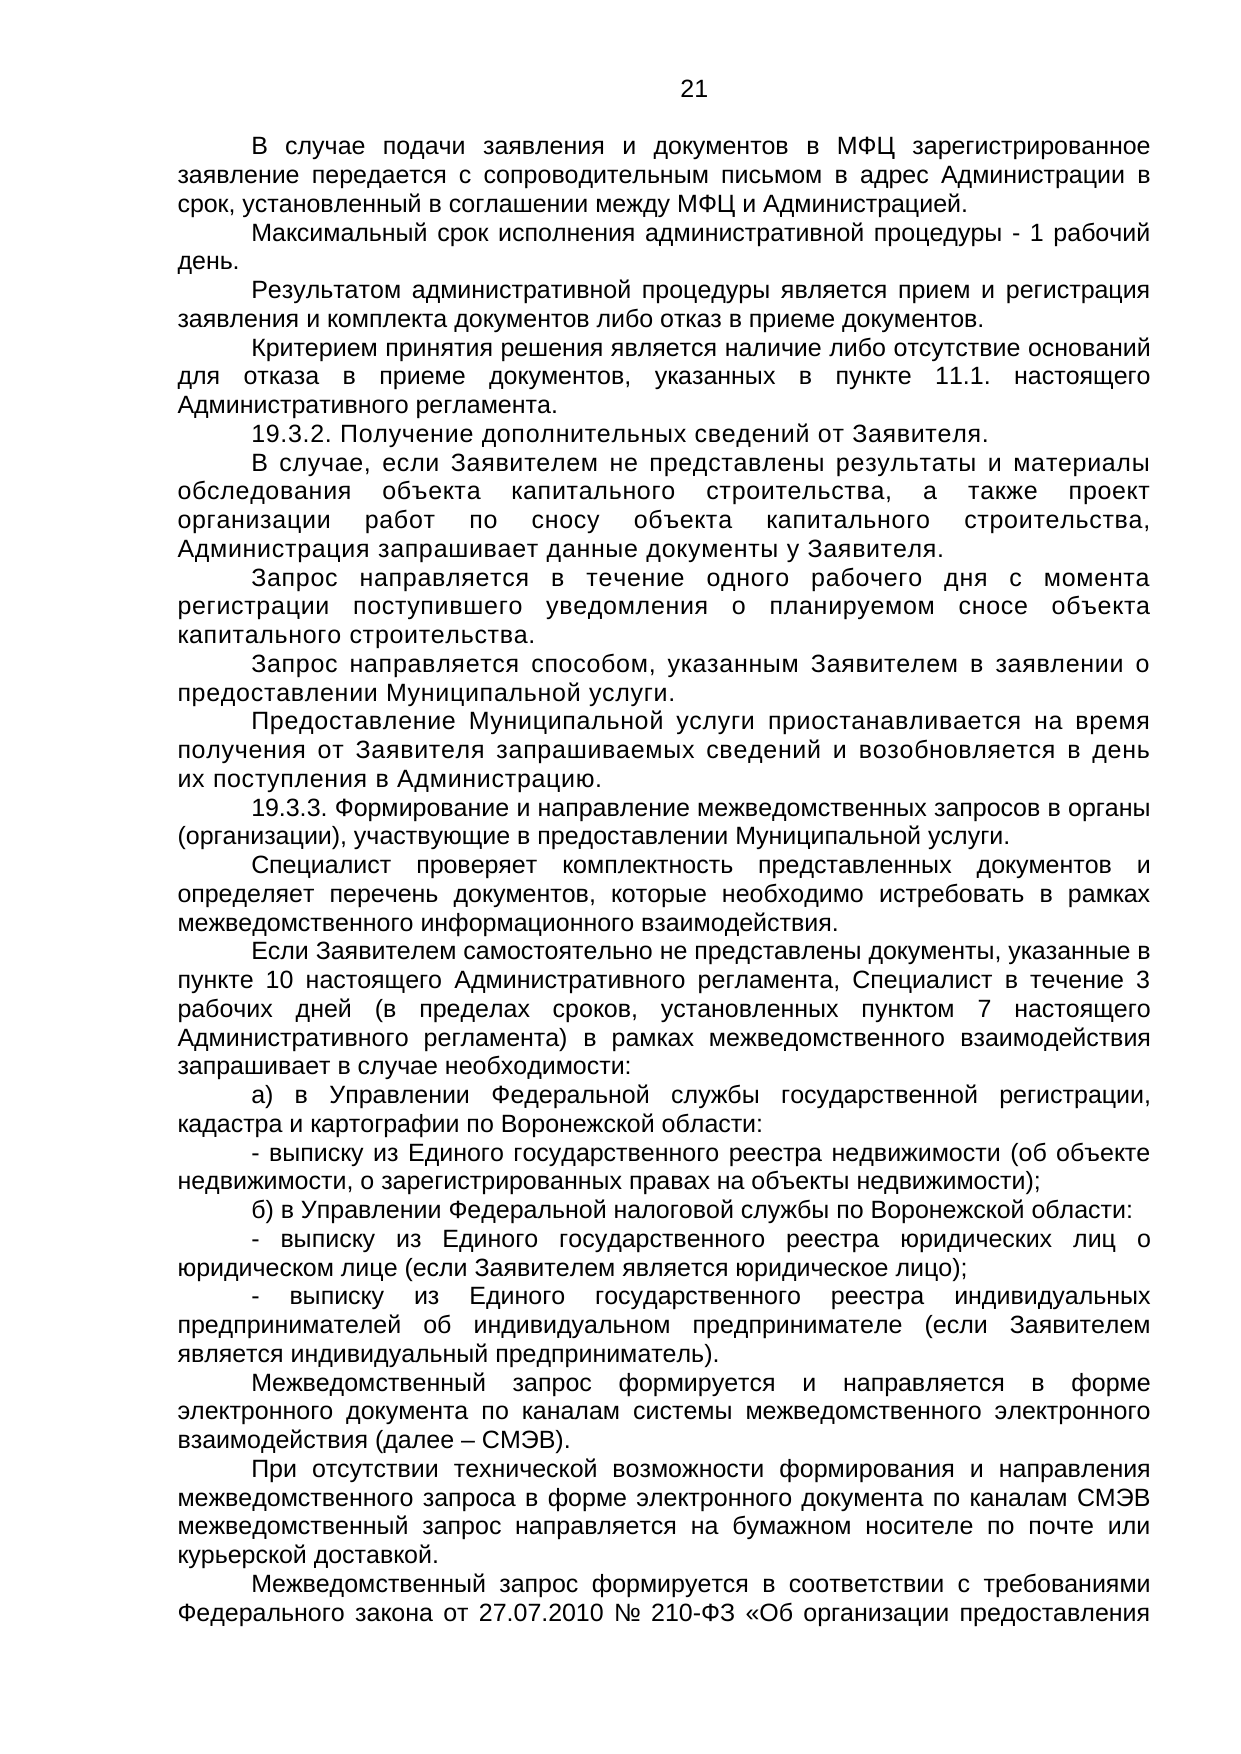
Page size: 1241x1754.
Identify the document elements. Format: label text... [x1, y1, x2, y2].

text При отсутствии технической возможности формирования и направления межведомственного запроса в форме электронного документа по каналам СМЭВ межведомственный запрос направляется на бумажном носителе по почте или курьерской доставкой. [177, 1454, 1152, 1569]
text 19.3.2. Получение дополнительных сведений от Заявителя. [177, 419, 1152, 448]
text Результатом административной процедуры является прием и регистрация заявления и комплекта документов либо отказ в приеме документов. [177, 275, 1152, 333]
text Запрос направляется способом, указанным Заявителем в заявлении о предоставлении Муниципальной услуги. [177, 649, 1152, 706]
text Предоставление Муниципальной услуги приостанавливается на время получения от Заявителя запрашиваемых сведений и возобновляется в день их поступления в Администрацию. [177, 706, 1152, 793]
text В случае, если Заявителем не представлены результаты и материалы обследования объекта капитального строительства, а также проект организации работ по сносу объекта капитального строительства, Администрация запрашивает данные документы у Заявителя. [177, 448, 1152, 563]
text - выписку из Единого государственного реестра недвижимости (об объекте недвижимости, о зарегистрированных правах на объекты недвижимости); [177, 1138, 1152, 1195]
text Если Заявителем самостоятельно не представлены документы, указанные в пункте 10 настоящего Административного регламента, Специалист в течение 3 рабочих дней (в пределах сроков, установленных пунктом 7 настоящего Административного регламента) в рамках межведомственного взаимодействия запрашивает в случае необходимости: [177, 936, 1152, 1080]
list 19.3.3. Формирование и направление межведомственных запросов в органы (организации), участвующие в предоставлении Муниципальной услуги. [177, 793, 1152, 850]
text а) в Управлении Федеральной службы государственной регистрации, кадастра и картографии по Воронежской области: [177, 1080, 1152, 1138]
text Межведомственный запрос формируется и направляется в форме электронного документа по каналам системы межведомственного электронного взаимодействия (далее – СМЭВ). [177, 1368, 1152, 1454]
text Запрос направляется в течение одного рабочего дня с момента регистрации поступившего уведомления о планируемом сносе объекта капитального строительства. [177, 563, 1152, 649]
list Специалист проверяет комплектность представленных документов и определяет перечень документов, которые необходимо истребовать в рамках межведомственного информационного взаимодействия. [177, 850, 1152, 936]
text б) в Управлении Федеральной налоговой службы по Воронежской области: [177, 1195, 1152, 1224]
list В случае подачи заявления и документов в МФЦ зарегистрированное заявление передается с сопроводительным письмом в адрес Администрации в срок, установленный в соглашении между МФЦ и Администрацией. [177, 131, 1152, 218]
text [177, 1569, 1152, 1626]
list Критерием принятия решения является наличие либо отсутствие оснований для отказа в приеме документов, указанных в пункте 11.1. настоящего Административного регламента. [177, 333, 1152, 419]
text Максимальный срок исполнения административной процедуры - 1 рабочий день. [177, 218, 1152, 275]
text - выписку из Единого государственного реестра индивидуальных предпринимателей об индивидуальном предпринимателе (если Заявителем является индивидуальный предприниматель). [177, 1281, 1152, 1368]
text - выписку из Единого государственного реестра юридических лиц о юридическом лице (если Заявителем является юридическое лицо); [177, 1224, 1152, 1281]
